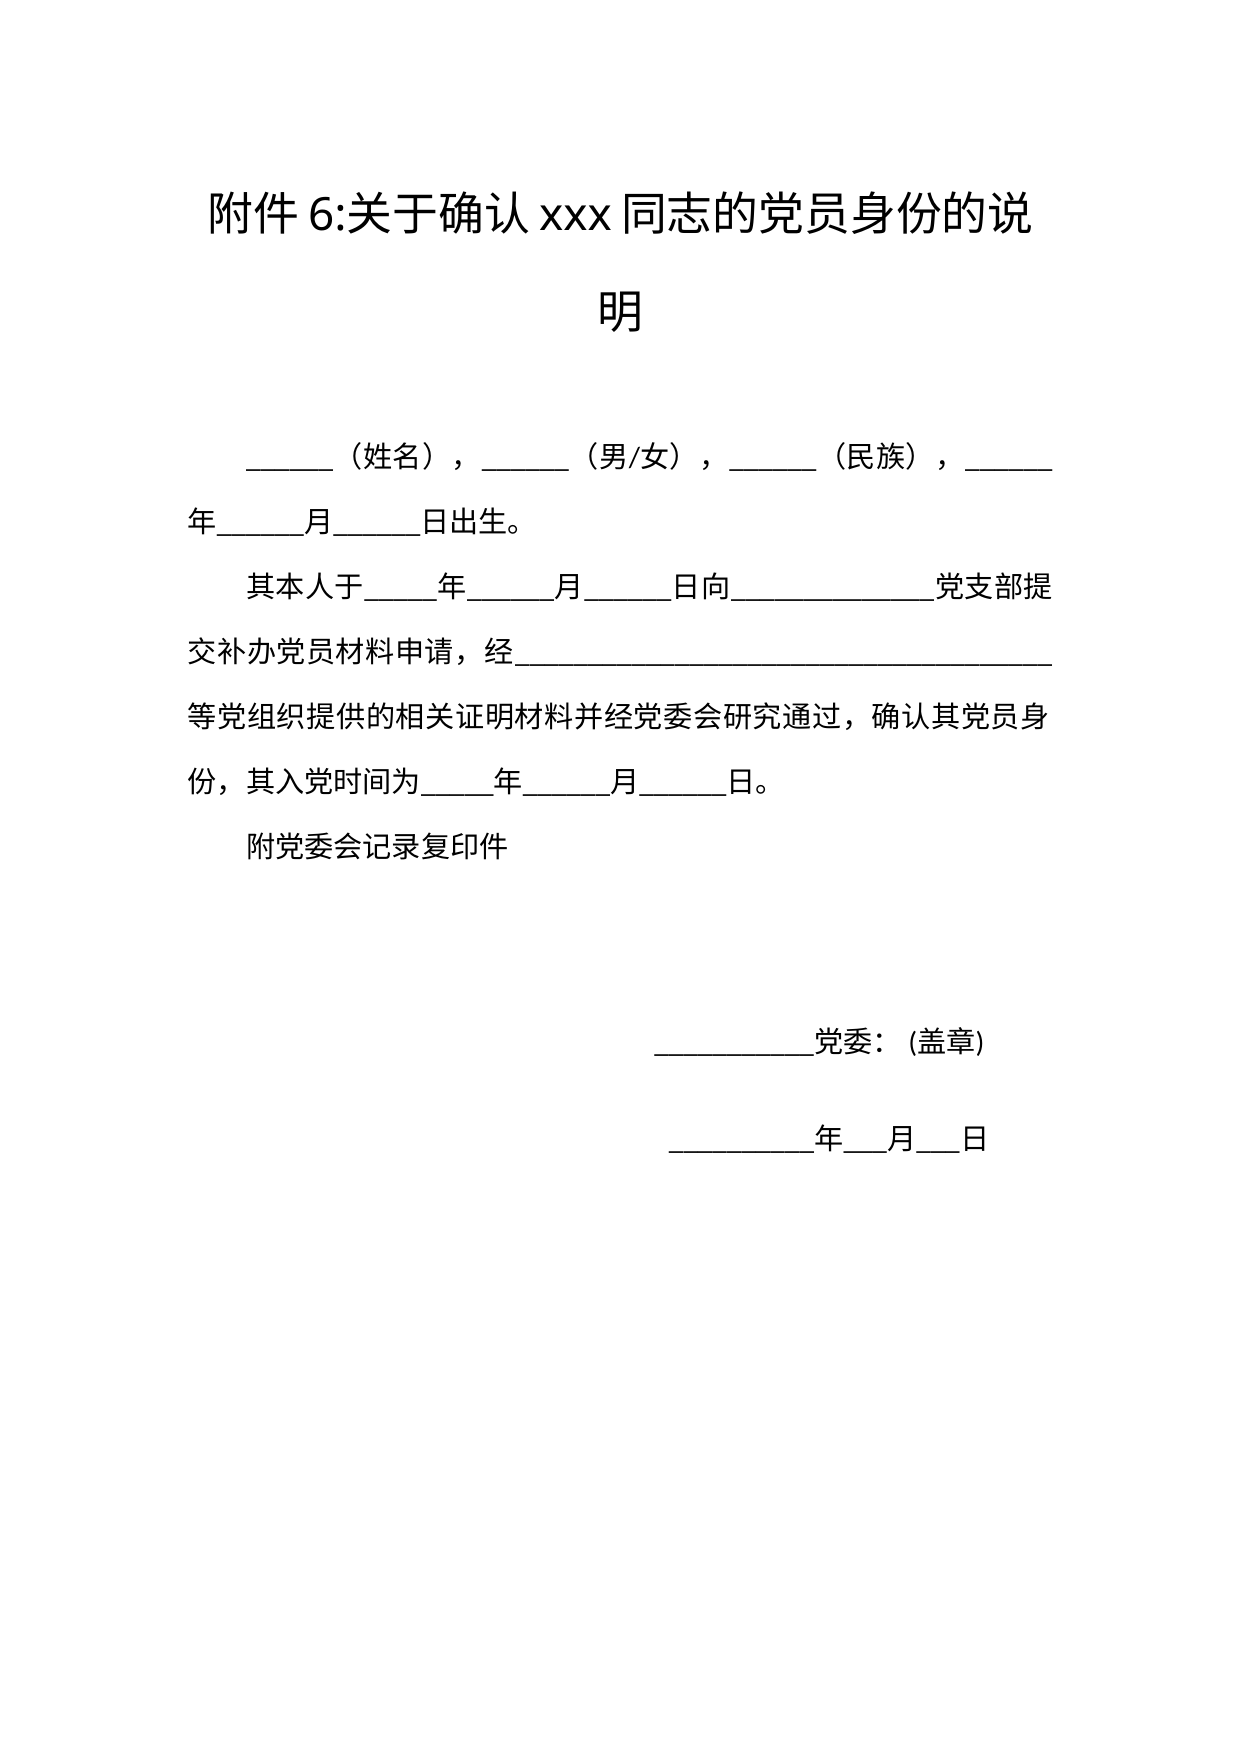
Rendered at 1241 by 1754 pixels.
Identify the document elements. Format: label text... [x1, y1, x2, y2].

text 附党委会记录复印件 [187, 812, 1053, 877]
text 其本人于_____年______月______日向______________党支部提交补办党员材料申请，经_____________________________________等党组织提供的相关证明材料并经党委会研究通过，确认其党员身份，其入党时间为_____年______月______日。 [187, 552, 1053, 812]
text ___________党委： (盖章) [187, 1007, 1053, 1072]
text 附件6:关于确认xxx同志的党员身份的说明 [187, 162, 1053, 357]
text __________年___月___日 [187, 1104, 994, 1169]
text ______（姓名），______（男/女），______（民族），______年______月______日出生。 [187, 422, 1053, 552]
